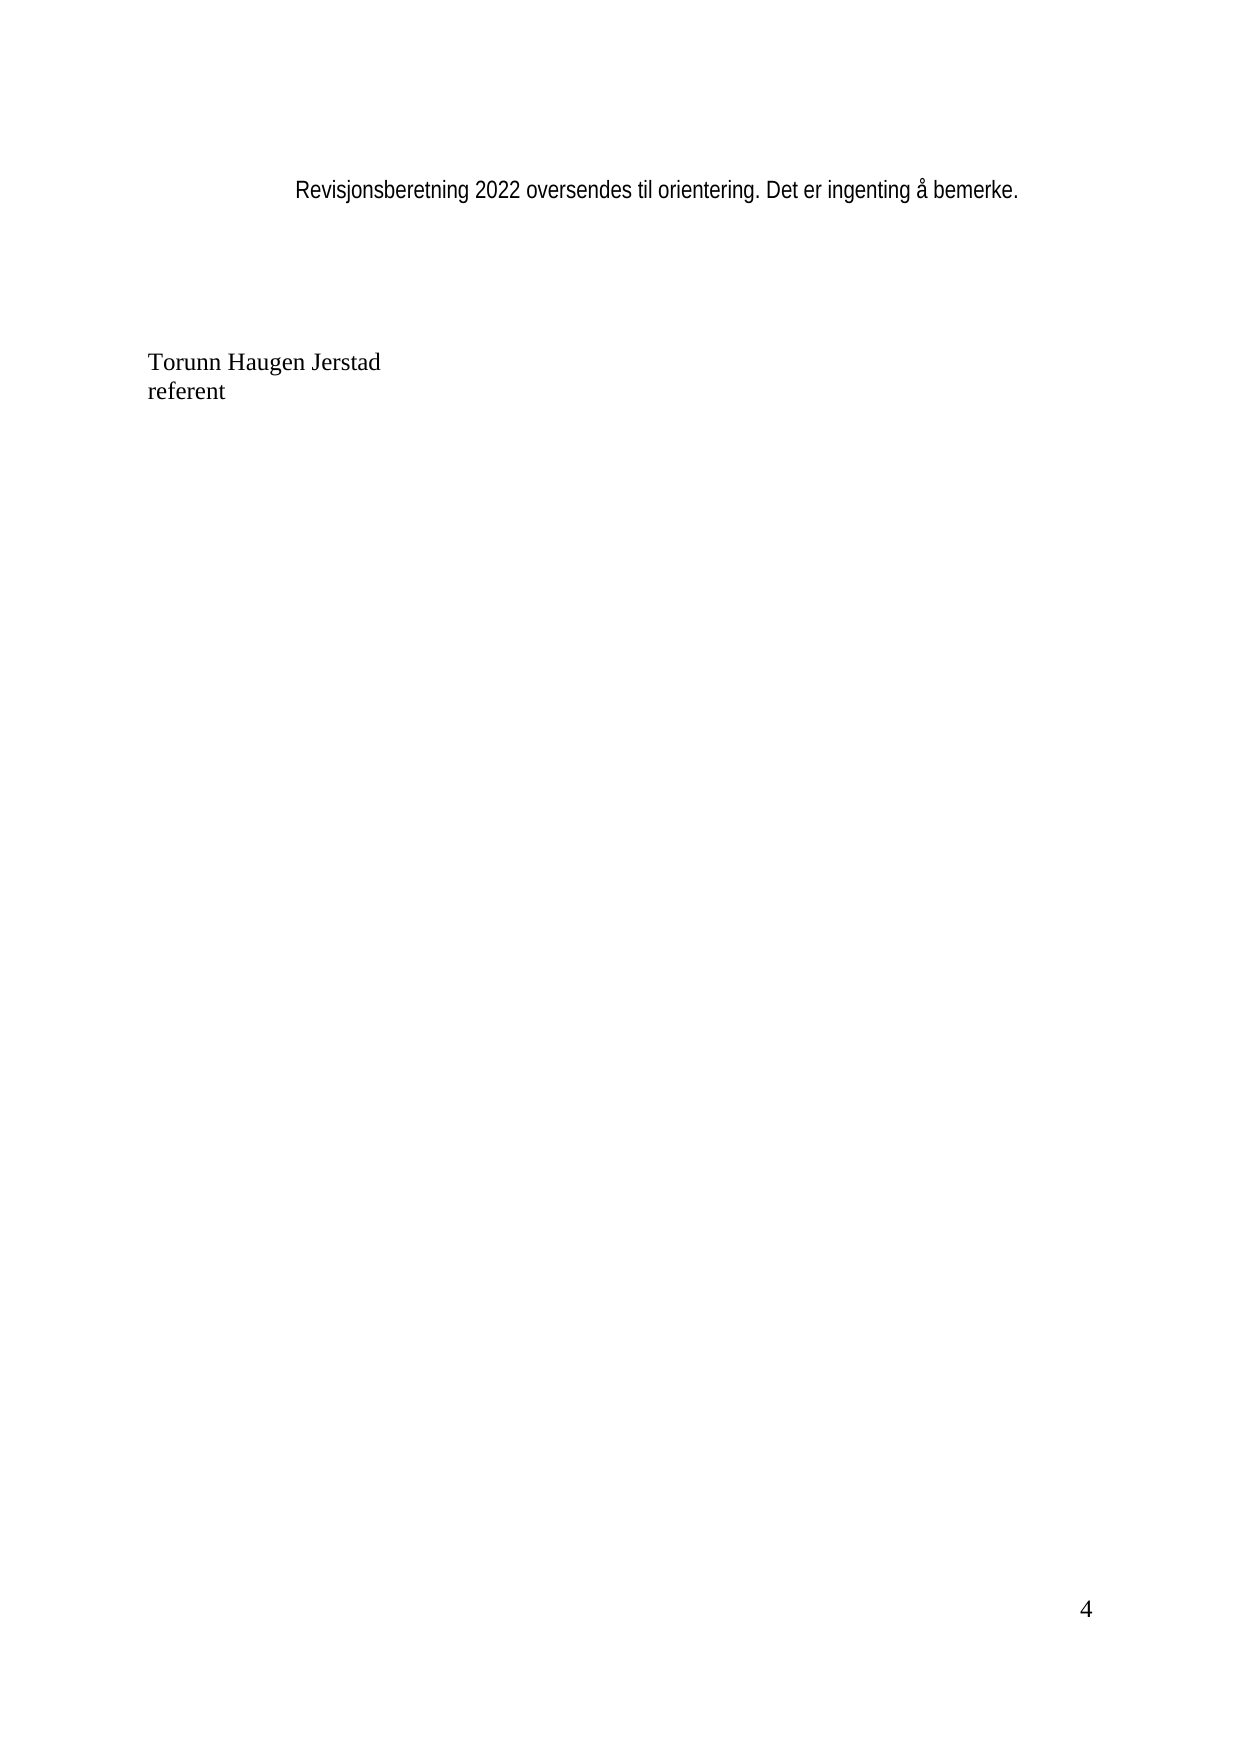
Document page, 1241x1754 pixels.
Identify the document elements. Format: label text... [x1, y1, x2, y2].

text Revisjonsberetning 2022 oversendes til orientering. Det er ingenting å bemerke. [295, 175, 1092, 204]
text Torunn Haugen Jerstad [148, 347, 1092, 376]
text referent [148, 376, 1092, 405]
